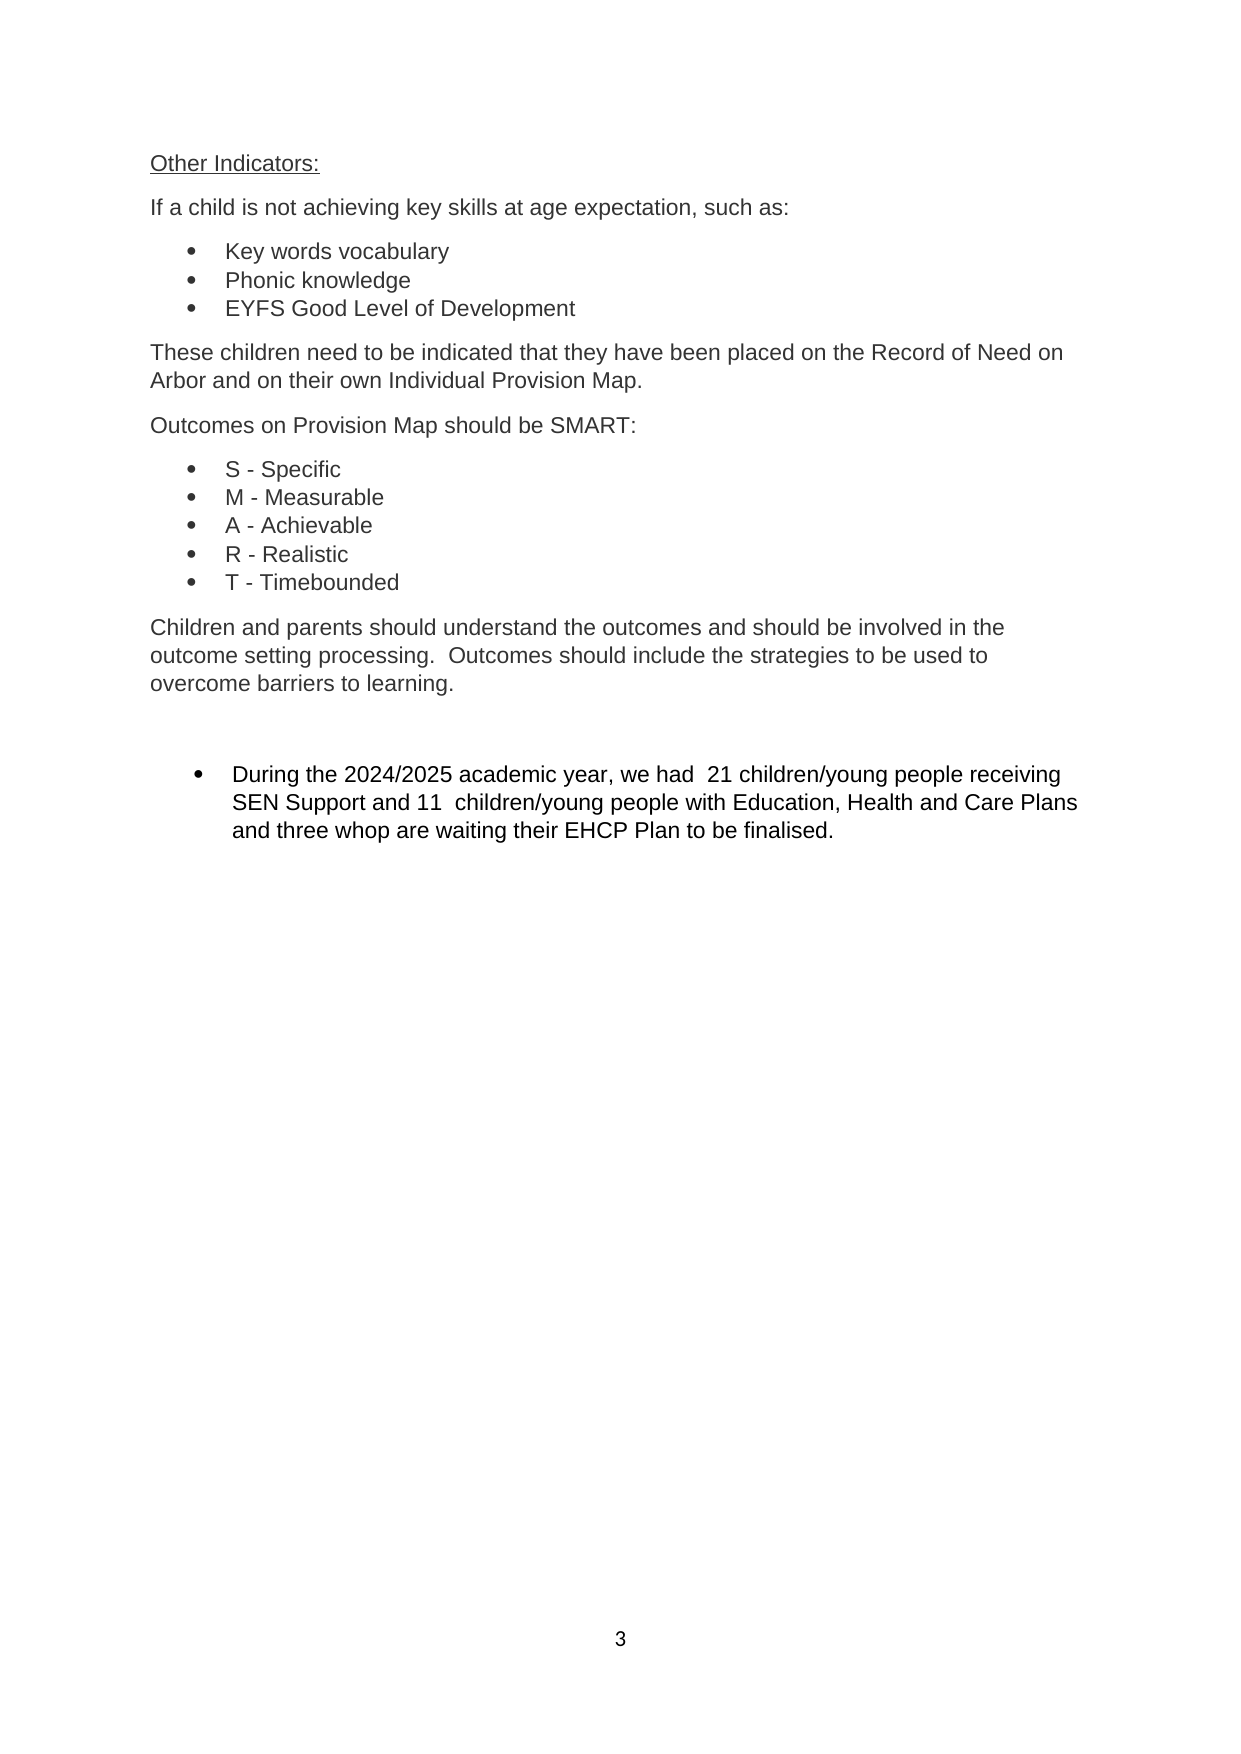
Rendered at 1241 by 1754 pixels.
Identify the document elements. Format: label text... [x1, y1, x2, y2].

list EYFS Good Level of Development [187, 295, 1090, 321]
list T - Timebounded [187, 569, 1090, 596]
list Phonic knowledge [187, 267, 1090, 293]
list During the 2024/2025 academic year, we had 21 children/young people receiving SEN Support and 11 children/young people with Education, Health and Care Plans and three whop are waiting their EHCP Plan to be finalised. [194, 761, 1090, 844]
text If a child is not achieving key skills at age expectation, such as: [150, 194, 1090, 220]
list R - Realistic [187, 541, 1090, 567]
list A - Achievable [187, 512, 1090, 539]
text Children and parents should understand the outcomes and should be involved in the outcome setting processing. Outcomes should include the strategies to be used to overcome barriers to learning. [150, 613, 1090, 697]
list S - Specific [187, 456, 1090, 482]
text These children need to be indicated that they have been placed on the Record of Need on Arbor and on their own Individual Provision Map. [150, 339, 1090, 394]
list Key words vocabulary [187, 238, 1090, 264]
text Other Indicators: [150, 150, 1090, 176]
text Outcomes on Provision Map should be SMART: [150, 412, 1090, 438]
list M - Measurable [187, 484, 1090, 510]
